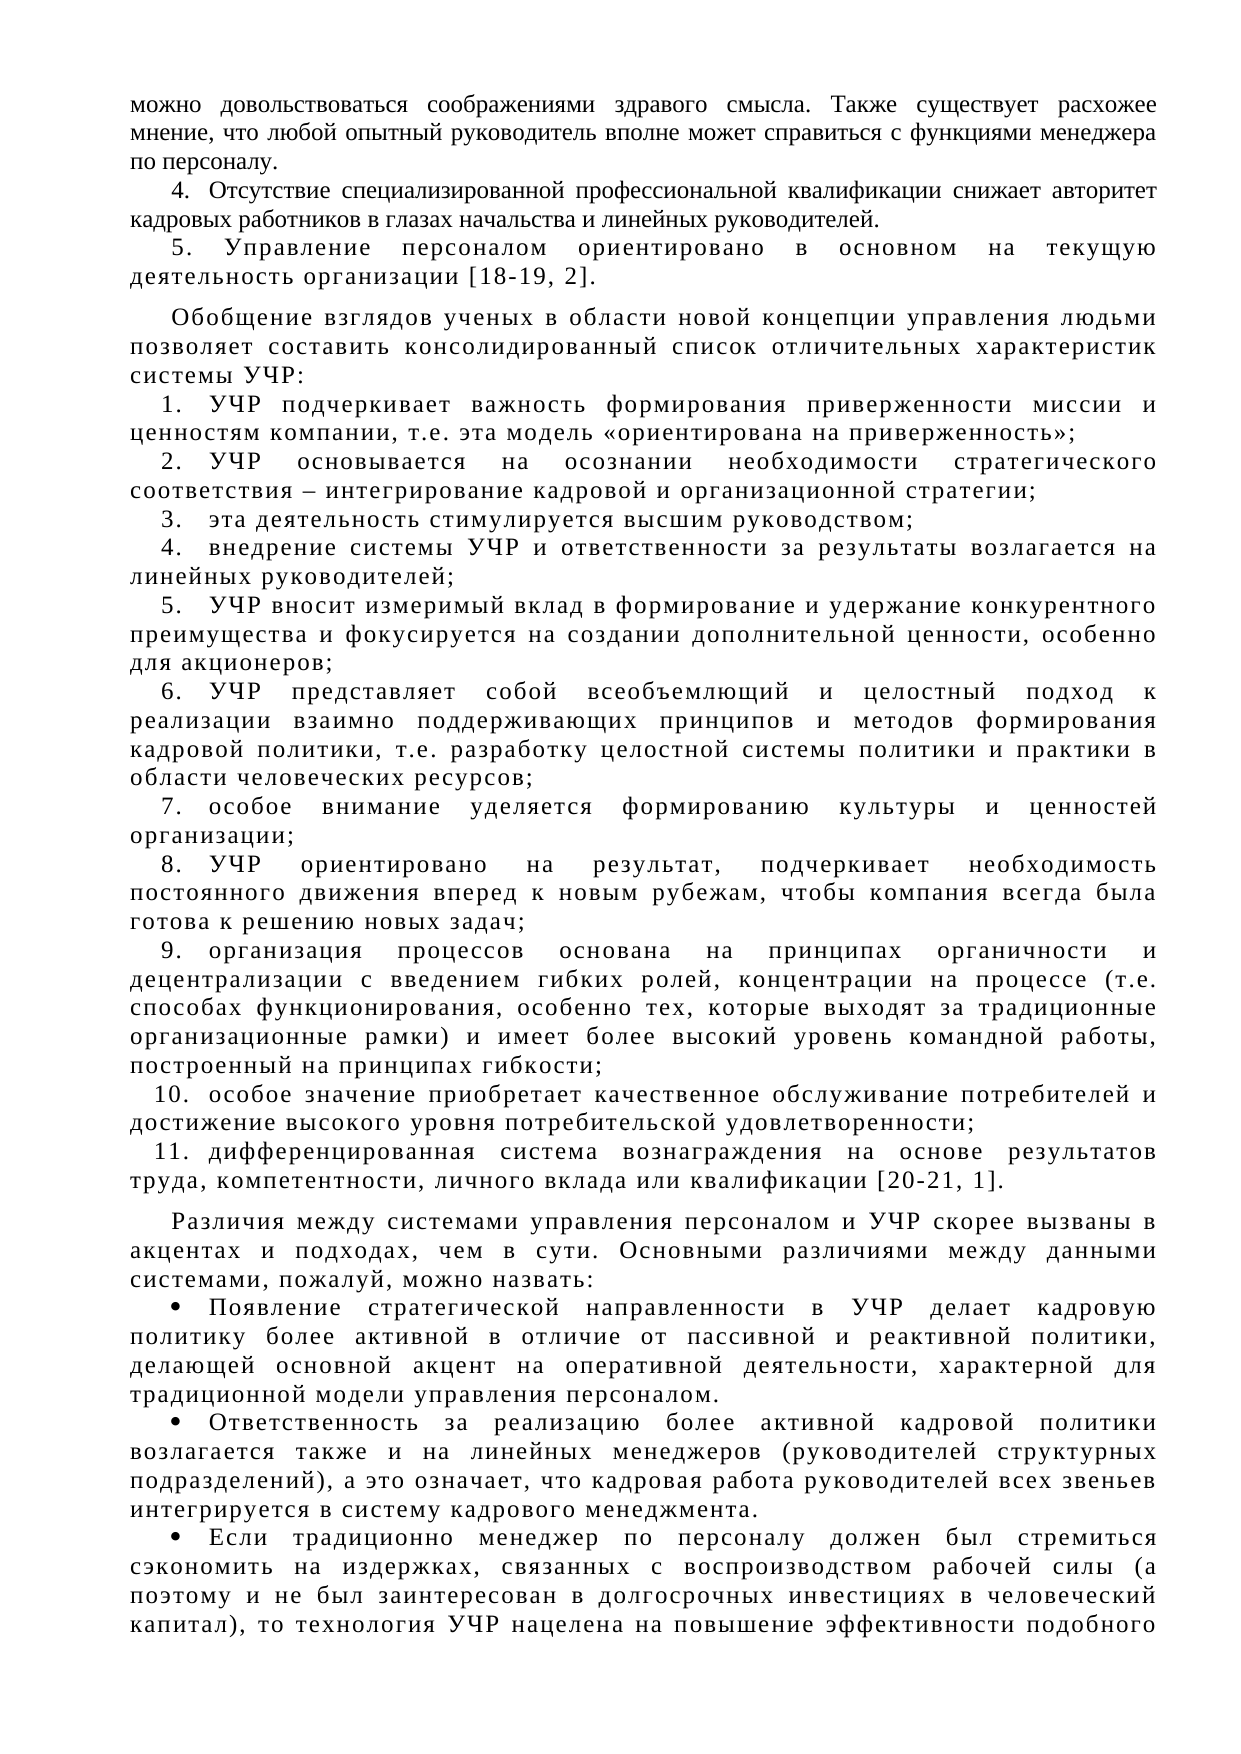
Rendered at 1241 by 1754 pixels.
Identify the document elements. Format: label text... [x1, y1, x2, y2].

list УЧР подчеркивает важность формирования приверженности миссии и ценностям компании, т.е. эта модель «ориентирована на приверженность»; [130, 389, 1157, 446]
list организация процессов основана на принципах органичности и децентрализации с введением гибких ролей, концентрации на процессе (т.е. способах функционирования, особенно тех, которые выходят за традиционные организационные рамки) и имеет более высокий уровень командной работы, построенный на принципах гибкости; [130, 935, 1157, 1079]
list дифференцированная система вознаграждения на основе результатов труда, компетентности, личного вклада или квалификации [20-21, 1]. [130, 1136, 1157, 1194]
list Отсутствие специализированной профессиональной квалификации снижает авторитет кадровых работников в глазах начальства и линейных руководителей. [130, 175, 1157, 232]
list УЧР основывается на осознании необходимости стратегического соответствия – интегрирование кадровой и организационной стратегии; [130, 446, 1157, 504]
list Ответственность за реализацию более активной кадровой политики возлагается также и на линейных менеджеров (руководителей структурных подразделений), а это означает, что кадровая работа руководителей всех звеньев интегрируется в систему кадрового менеджмента. [130, 1407, 1157, 1522]
text Различия между системами управления персоналом и УЧР скорее вызваны в акцентах и подходах, чем в сути. Основными различиями между данными системами, пожалуй, можно назвать: [130, 1206, 1157, 1292]
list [130, 89, 1157, 175]
text Обобщение взглядов ученых в области новой концепции управления людьми позволяет составить консолидированный список отличительных характеристик системы УЧР: [130, 302, 1157, 389]
list Появление стратегической направленности в УЧР делает кадровую политику более активной в отличие от пассивной и реактивной политики, делающей основной акцент на оперативной деятельности, характерной для традиционной модели управления персоналом. [130, 1292, 1157, 1407]
text 5. Управление персоналом ориентировано в основном на текущую деятельность организации [18-19, 2]. [130, 232, 1157, 290]
list УЧР ориентировано на результат, подчеркивает необходимость постоянного движения вперед к новым рубежам, чтобы компания всегда была готова к решению новых задач; [130, 849, 1157, 935]
list УЧР вносит измеримый вклад в формирование и удержание конкурентного преимущества и фокусируется на создании дополнительной ценности, особенно для акционеров; [130, 590, 1157, 676]
list эта деятельность стимулируется высшим руководством; [130, 504, 1157, 532]
list особое внимание уделяется формированию культуры и ценностей организации; [130, 791, 1157, 849]
list особое значение приобретает качественное обслуживание потребителей и достижение высокого уровня потребительской удовлетворенности; [130, 1079, 1157, 1136]
list УЧР представляет собой всеобъемлющий и целостный подход к реализации взаимно поддерживающих принципов и методов формирования кадровой политики, т.е. разработку целостной системы политики и практики в области человеческих ресурсов; [130, 676, 1157, 791]
list внедрение системы УЧР и ответственности за результаты возлагается на линейных руководителей; [130, 532, 1157, 590]
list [130, 1522, 1157, 1637]
